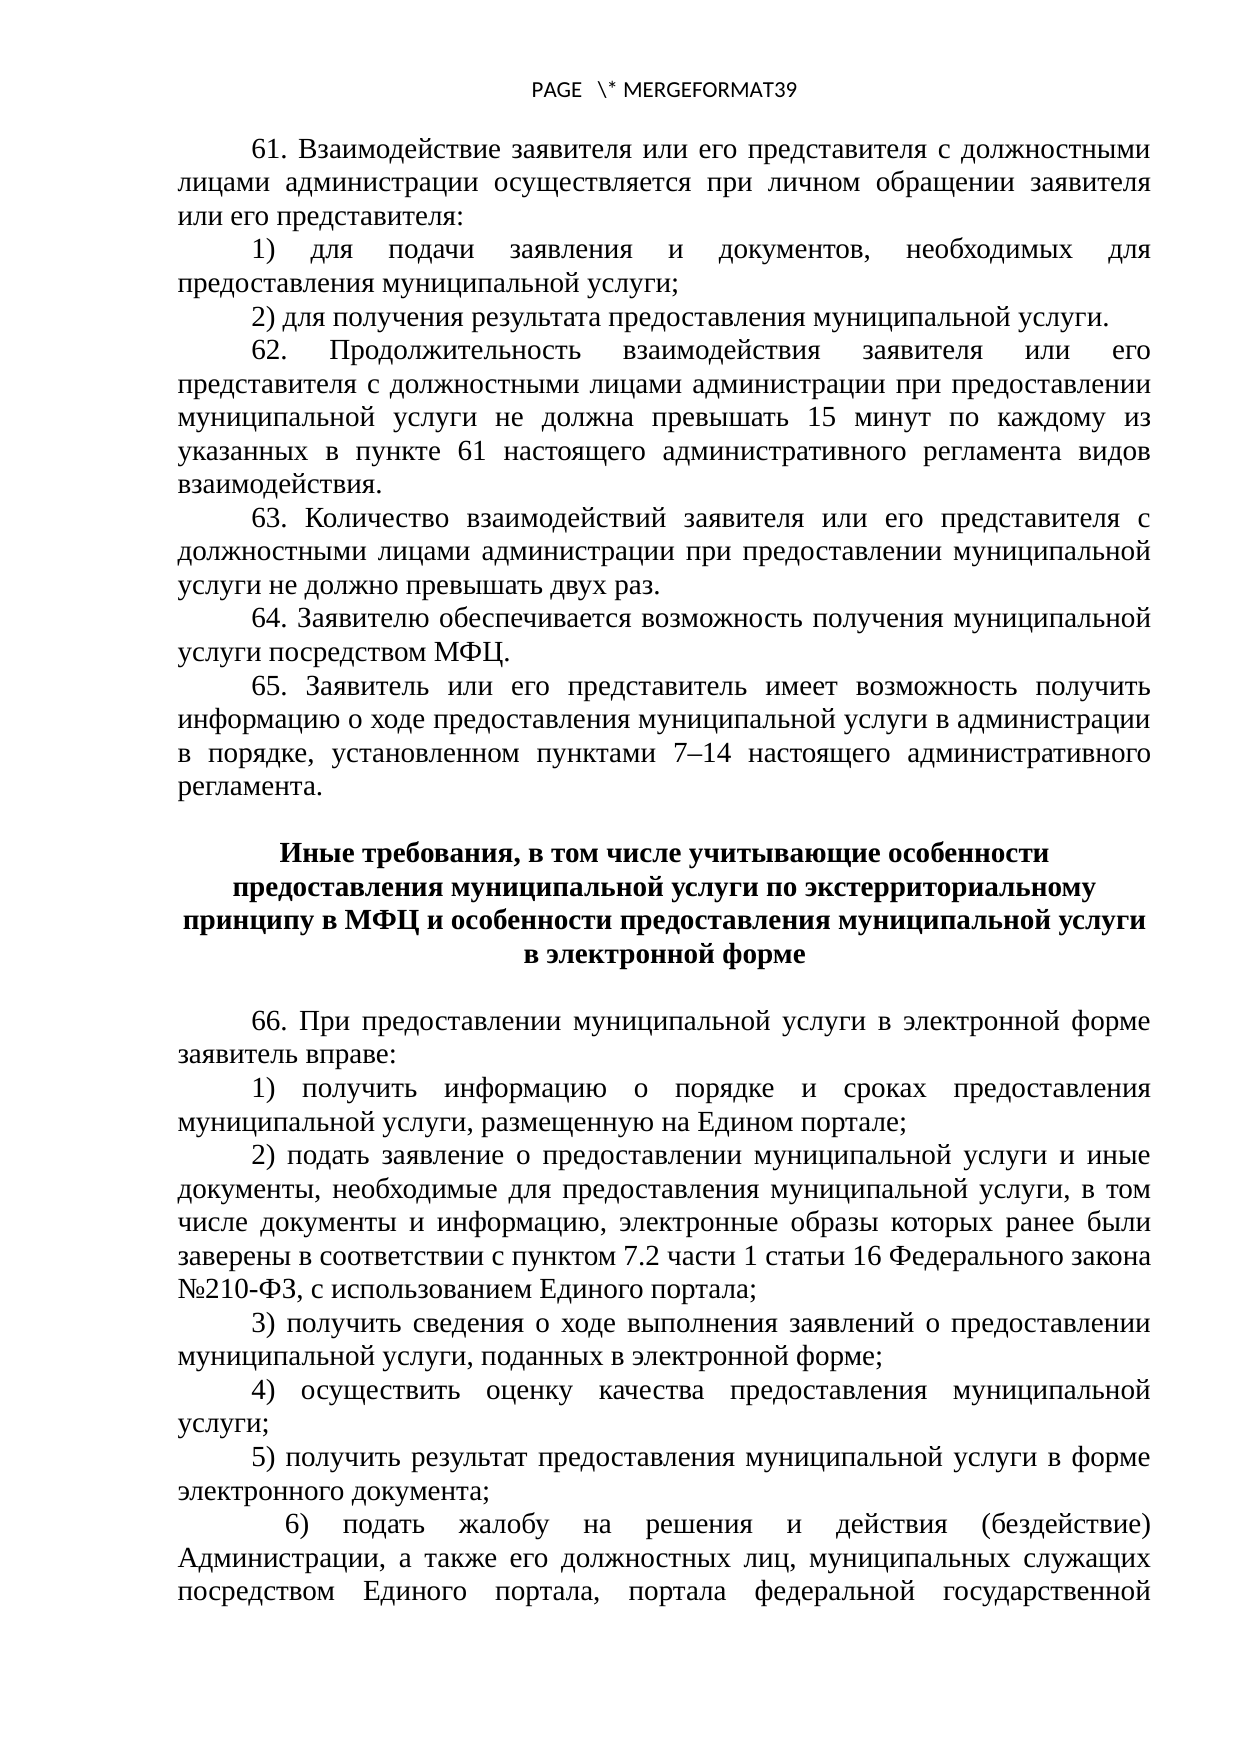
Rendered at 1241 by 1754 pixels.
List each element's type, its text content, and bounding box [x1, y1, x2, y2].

text 62. Продолжительность взаимодействия заявителя или его представителя с должностными лицами администрации при предоставлении муниципальной услуги не должна превышать 15 минут по каждому из указанных в пункте 61 настоящего административного регламента видов взаимодействия. [177, 332, 1152, 500]
text 3) получить сведения о ходе выполнения заявлений о предоставлении муниципальной услуги, поданных в электронной форме; [177, 1305, 1152, 1372]
text 66. При предоставлении муниципальной услуги в электронной форме заявитель вправе: [177, 1003, 1152, 1070]
text 65. Заявитель или его представитель имеет возможность получить информацию о ходе предоставления муниципальной услуги в администрации в порядке, установленном пунктами 7–14 настоящего административного регламента. [177, 668, 1152, 802]
text 63. Количество взаимодействий заявителя или его представителя с должностными лицами администрации при предоставлении муниципальной услуги не должно превышать двух раз. [177, 500, 1152, 601]
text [177, 1506, 1152, 1607]
text Иные требования, в том числе учитывающие особенности предоставления муниципальной услуги по экстерриториальному принципу в МФЦ и особенности предоставления муниципальной услуги в электронной форме [177, 835, 1152, 969]
text 2) для получения результата предоставления муниципальной услуги. [177, 299, 1152, 332]
text 61. Взаимодействие заявителя или его представителя с должностными лицами администрации осуществляется при личном обращении заявителя или его представителя: [177, 131, 1152, 232]
text 1) получить информацию о порядке и сроках предоставления муниципальной услуги, размещенную на Едином портале; [177, 1070, 1152, 1137]
text 5) получить результат предоставления муниципальной услуги в форме электронного документа; [177, 1439, 1152, 1506]
text 4) осуществить оценку качества предоставления муниципальной услуги; [177, 1372, 1152, 1439]
text 1) для подачи заявления и документов, необходимых для предоставления муниципальной услуги; [177, 232, 1152, 299]
text 2) подать заявление о предоставлении муниципальной услуги и иные документы, необходимые для предоставления муниципальной услуги, в том числе документы и информацию, электронные образы которых ранее были заверены в соответствии с пунктом 7.2 части 1 статьи 16 Федерального закона №210-ФЗ, с использованием Единого портала; [177, 1137, 1152, 1305]
text 64. Заявителю обеспечивается возможность получения муниципальной услуги посредством МФЦ. [177, 601, 1152, 668]
